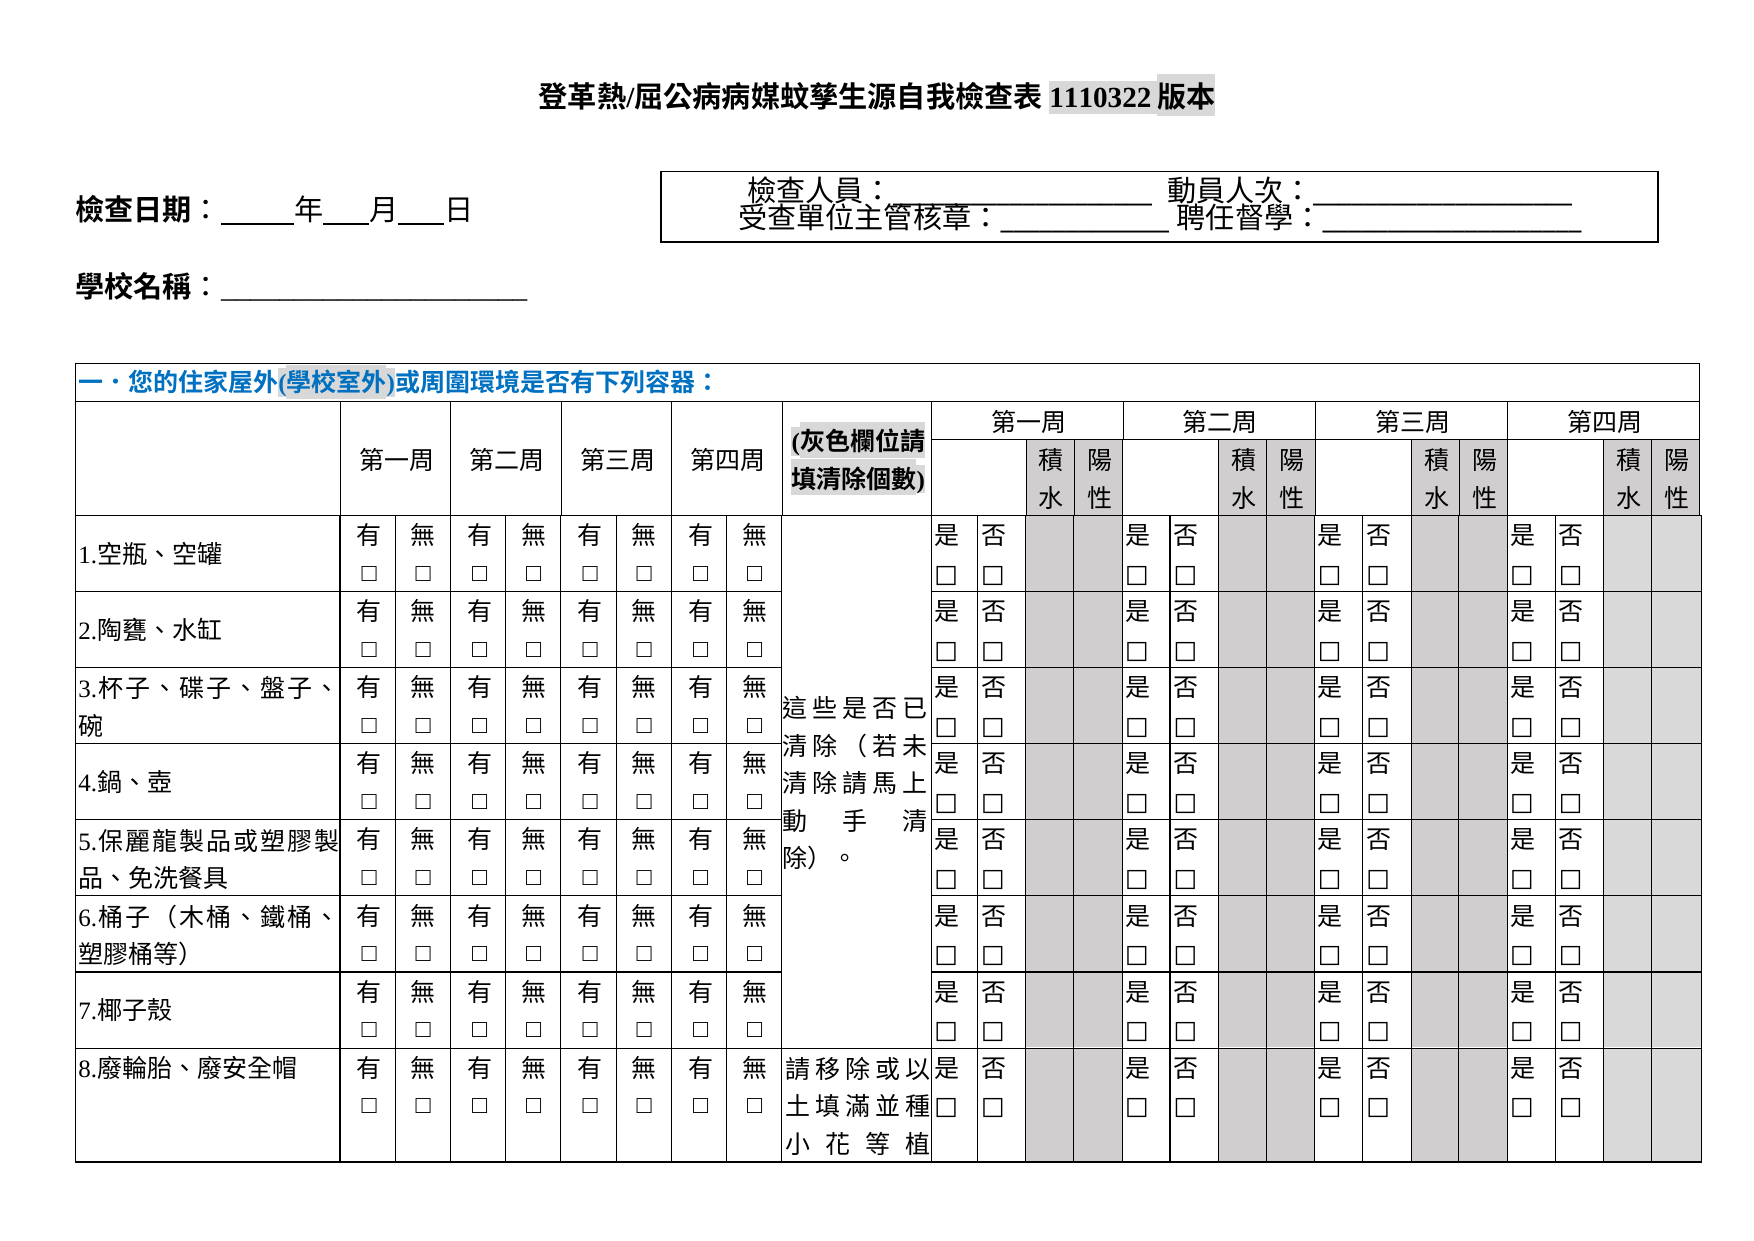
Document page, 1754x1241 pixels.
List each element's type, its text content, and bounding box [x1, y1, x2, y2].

table_cell 無 □ [727, 820, 781, 895]
table_cell [76, 402, 340, 515]
table_cell 是□ [1315, 896, 1362, 971]
table_cell 否□ [1363, 1049, 1411, 1161]
table_cell [1652, 668, 1701, 743]
table_cell 有 □ [341, 973, 395, 1047]
table_cell 7.椰子殼 [76, 973, 339, 1047]
table_cell 1.空瓶、空罐 [76, 516, 339, 591]
table_cell 是□ [1315, 973, 1362, 1047]
table_cell 無 □ [617, 896, 671, 971]
table_cell [1604, 668, 1651, 743]
table_cell 否□ [1556, 973, 1603, 1047]
table_cell [1459, 744, 1507, 819]
table_cell 是□ [932, 592, 977, 667]
table_cell [1074, 668, 1122, 743]
table_cell 否□ [1171, 896, 1218, 971]
table_cell 第四周 [672, 402, 782, 515]
table_cell [932, 440, 1026, 515]
table_cell 否□ [1556, 896, 1603, 971]
table_cell 否□ [1363, 973, 1411, 1047]
table_cell 有 □ [451, 744, 505, 819]
table_cell [1026, 516, 1073, 591]
table_cell 有 □ [561, 1049, 616, 1161]
table_cell 無 □ [506, 1049, 560, 1161]
table_cell [1267, 668, 1314, 743]
text 登革熱/屈公病病媒蚊孳生源自我檢查表 1110322版本 [75, 58, 1679, 133]
table_cell 無 □ [617, 820, 671, 895]
table_cell [1652, 744, 1701, 819]
table_cell 是□ [1508, 973, 1555, 1047]
table_cell 否□ [978, 516, 1025, 591]
table_cell 6.桶子（木桶、鐵桶、塑膠桶等） [76, 896, 339, 971]
table_cell 是□ [1123, 668, 1169, 743]
table_cell [1267, 896, 1314, 971]
table_cell 否□ [1556, 592, 1603, 667]
table_cell [1123, 440, 1218, 515]
table_cell [1026, 668, 1073, 743]
table_cell 無 □ [727, 668, 781, 743]
table_cell 有 □ [561, 516, 616, 591]
table_cell [1219, 592, 1266, 667]
table_cell 有 □ [341, 1049, 395, 1161]
table_cell 3.杯子、碟子、盤子、碗 [76, 668, 339, 743]
table_cell [1412, 896, 1458, 971]
table_cell 有 □ [672, 744, 726, 819]
table_cell 有 □ [451, 896, 505, 971]
table_cell [1652, 820, 1701, 895]
text 學校名稱：_____________________ [75, 248, 1617, 323]
table_cell 第三周 [562, 402, 671, 515]
table_cell 4.鍋、壺 [76, 744, 339, 819]
table_cell 陽性 [1267, 440, 1315, 515]
table_cell 是□ [932, 744, 977, 819]
table_cell [1412, 744, 1458, 819]
table_cell [1412, 592, 1458, 667]
table_cell [1074, 896, 1122, 971]
table_cell 有 □ [341, 516, 395, 591]
table_cell 否□ [1363, 516, 1411, 591]
table_cell [1267, 1049, 1314, 1161]
table_cell 有 □ [672, 896, 726, 971]
table_cell 是□ [1315, 668, 1362, 743]
table_cell 陽性 [1652, 440, 1699, 515]
table_cell 是□ [1508, 896, 1555, 971]
table_cell 是□ [932, 668, 977, 743]
table_cell [1267, 592, 1314, 667]
table_cell 請移除或以土填滿並種小花等植物。 [782, 1049, 931, 1161]
table_cell [1026, 896, 1073, 971]
table_cell 否□ [978, 973, 1025, 1047]
table_cell [1459, 896, 1507, 971]
table_cell 是□ [1123, 896, 1169, 971]
table_cell 是□ [1123, 592, 1169, 667]
table_cell 有 □ [341, 896, 395, 971]
table_cell 否□ [1556, 1049, 1603, 1161]
table_cell 否□ [1363, 896, 1411, 971]
table_cell 無 □ [396, 744, 450, 819]
table_cell [1026, 820, 1073, 895]
table_cell [1459, 973, 1507, 1047]
table_cell 否□ [978, 744, 1025, 819]
table_cell 否□ [1363, 592, 1411, 667]
table_cell [1074, 744, 1122, 819]
table_cell 有 □ [561, 592, 616, 667]
table_cell 積水 [1027, 440, 1074, 515]
table_cell 無 □ [506, 973, 560, 1047]
table_cell 無 □ [396, 592, 450, 667]
table_cell 積水 [1412, 440, 1459, 515]
table_cell [1459, 592, 1507, 667]
table_cell 有 □ [451, 820, 505, 895]
table_cell [1219, 744, 1266, 819]
table_cell 是□ [932, 896, 977, 971]
table_cell 是□ [932, 516, 977, 591]
table_cell 無 □ [506, 896, 560, 971]
table_cell [1459, 820, 1507, 895]
table_cell 第四周 [1508, 402, 1699, 439]
table_cell 有 □ [341, 592, 395, 667]
table_cell 5.保麗龍製品或塑膠製品、免洗餐具 [76, 820, 339, 895]
table_cell [1604, 1049, 1651, 1161]
table_cell 積水 [1604, 440, 1651, 515]
table_cell 有 □ [672, 973, 726, 1047]
table_cell 第三周 [1316, 402, 1507, 439]
table_cell 有 □ [341, 668, 395, 743]
table_cell 是□ [1508, 516, 1555, 591]
table_cell [1604, 973, 1651, 1047]
table_cell 有 □ [672, 592, 726, 667]
table_cell 8.廢輪胎、廢安全帽 [76, 1049, 339, 1161]
table_cell 有 □ [561, 973, 616, 1047]
table_cell 否□ [1171, 1049, 1218, 1161]
table_cell 無 □ [617, 592, 671, 667]
table_cell 無 □ [617, 668, 671, 743]
table_cell 否□ [1363, 820, 1411, 895]
table_cell [1074, 516, 1122, 591]
table_cell 是□ [1123, 820, 1169, 895]
table_cell 有 □ [672, 820, 726, 895]
table_cell 這些是否已清除（若未清除請馬上動手清除）。 [782, 516, 931, 1047]
table_cell [1219, 820, 1266, 895]
table_cell [1604, 592, 1651, 667]
table_cell 否□ [1556, 820, 1603, 895]
table_cell [1604, 744, 1651, 819]
table_cell [1074, 1049, 1122, 1161]
table_cell 是□ [1123, 516, 1169, 591]
table_cell [1459, 668, 1507, 743]
table_cell 否□ [1171, 744, 1218, 819]
table_cell [1267, 820, 1314, 895]
table_header 一．您的住家屋外(學校室外)或周圍環境是否有下列容器： [76, 364, 1699, 401]
table_cell [1652, 592, 1701, 667]
table_cell [1026, 1049, 1073, 1161]
table_cell 有 □ [451, 1049, 505, 1161]
table_cell 無 □ [506, 668, 560, 743]
table_cell 是□ [1315, 744, 1362, 819]
table_cell 是□ [1123, 973, 1169, 1047]
text 檢查日期： 年 月 日 [75, 170, 1679, 245]
table_cell 否□ [978, 668, 1025, 743]
table_cell [1074, 820, 1122, 895]
table_cell 有 □ [561, 896, 616, 971]
table_cell 是□ [1315, 1049, 1362, 1161]
table_cell 無 □ [617, 516, 671, 591]
table_cell [1412, 1049, 1458, 1161]
table_cell 否□ [1363, 744, 1411, 819]
table_cell 否□ [1171, 973, 1218, 1047]
table_cell 無 □ [506, 516, 560, 591]
table_cell [1219, 668, 1266, 743]
table_cell [1652, 973, 1701, 1047]
table_cell 否□ [978, 1049, 1025, 1161]
table_cell [1652, 896, 1701, 971]
table_cell 陽性 [1460, 440, 1507, 515]
table_cell 有 □ [451, 668, 505, 743]
table_cell [1026, 744, 1073, 819]
table_cell 無 □ [396, 668, 450, 743]
table_cell 有 □ [451, 973, 505, 1047]
table_cell [1267, 973, 1314, 1047]
table_cell 是□ [1508, 744, 1555, 819]
table_cell 是□ [932, 820, 977, 895]
table_cell [1219, 1049, 1266, 1161]
table_cell 無 □ [396, 896, 450, 971]
table_cell 陽性 [1075, 440, 1122, 515]
table_cell [1026, 973, 1073, 1047]
table_cell 無 □ [506, 744, 560, 819]
table_cell 無 □ [396, 820, 450, 895]
table_cell 是□ [1315, 592, 1362, 667]
table_cell 有 □ [451, 516, 505, 591]
table_cell 有 □ [451, 592, 505, 667]
table_cell [1604, 896, 1651, 971]
table_cell 無 □ [396, 973, 450, 1047]
table_cell [1267, 516, 1314, 591]
table_cell [1459, 516, 1507, 591]
table_cell 是□ [1315, 516, 1362, 591]
table_cell 否□ [1171, 592, 1218, 667]
table_cell [1074, 592, 1122, 667]
table_cell [1604, 820, 1651, 895]
table_cell 有 □ [561, 744, 616, 819]
table_cell 是□ [932, 1049, 977, 1161]
table_cell [1652, 516, 1701, 591]
table_cell 否□ [1363, 668, 1411, 743]
table_cell 無 □ [727, 973, 781, 1047]
table_cell 有 □ [672, 1049, 726, 1161]
table_cell 無 □ [727, 592, 781, 667]
table_cell [1652, 1049, 1701, 1161]
table_cell 是□ [1123, 744, 1169, 819]
table_cell 否□ [1556, 668, 1603, 743]
table_cell 有 □ [672, 516, 726, 591]
table_cell [1508, 440, 1603, 515]
table_cell 2.陶甕、水缸 [76, 592, 339, 667]
table_cell 否□ [1171, 820, 1218, 895]
table_cell 是□ [932, 973, 977, 1047]
table_cell [1074, 973, 1122, 1047]
table_cell 否□ [978, 592, 1025, 667]
table_cell 是□ [1508, 820, 1555, 895]
table_cell 有 □ [561, 668, 616, 743]
table_cell [1219, 516, 1266, 591]
table_cell 否□ [1556, 744, 1603, 819]
table_cell [1219, 896, 1266, 971]
table_cell 無 □ [506, 592, 560, 667]
table_cell 第二周 [1124, 402, 1315, 439]
table_cell 無 □ [727, 744, 781, 819]
table_cell 否□ [1556, 516, 1603, 591]
table_cell 無 □ [396, 1049, 450, 1161]
table_cell 無 □ [727, 1049, 781, 1161]
table_cell 是□ [1123, 1049, 1169, 1161]
table_cell 否□ [1171, 668, 1218, 743]
table_cell 有 □ [341, 820, 395, 895]
table_cell 無 □ [617, 973, 671, 1047]
table_cell 積水 [1219, 440, 1266, 515]
table_cell 是□ [1508, 592, 1555, 667]
table_cell [1459, 1049, 1507, 1161]
table_cell [1412, 516, 1458, 591]
table_cell 是□ [1315, 820, 1362, 895]
table_cell [1604, 516, 1651, 591]
table_cell [1267, 744, 1314, 819]
table_cell 否□ [978, 820, 1025, 895]
table_cell 否□ [978, 896, 1025, 971]
table_cell 是□ [1508, 1049, 1555, 1161]
table_cell 有 □ [561, 820, 616, 895]
table_cell 第二周 [451, 402, 561, 515]
table_cell 無 □ [617, 1049, 671, 1161]
table_cell 無 □ [396, 516, 450, 591]
table_cell 否□ [1171, 516, 1218, 591]
table_cell [1412, 973, 1458, 1047]
table_cell [1219, 973, 1266, 1047]
table_cell 有 □ [672, 668, 726, 743]
table_cell 無 □ [506, 820, 560, 895]
table_cell 無 □ [727, 516, 781, 591]
table_cell 是□ [1508, 668, 1555, 743]
table_cell 第一周 [341, 402, 450, 515]
table_cell 第一周 [932, 402, 1123, 439]
table_cell 有 □ [341, 744, 395, 819]
table_cell (灰色欄位請填清除個數) [783, 402, 931, 515]
table_cell [1412, 820, 1458, 895]
table_cell 無 □ [727, 896, 781, 971]
table_cell 無 □ [617, 744, 671, 819]
table_cell [1316, 440, 1411, 515]
table_cell [1412, 668, 1458, 743]
table_cell [1026, 592, 1073, 667]
